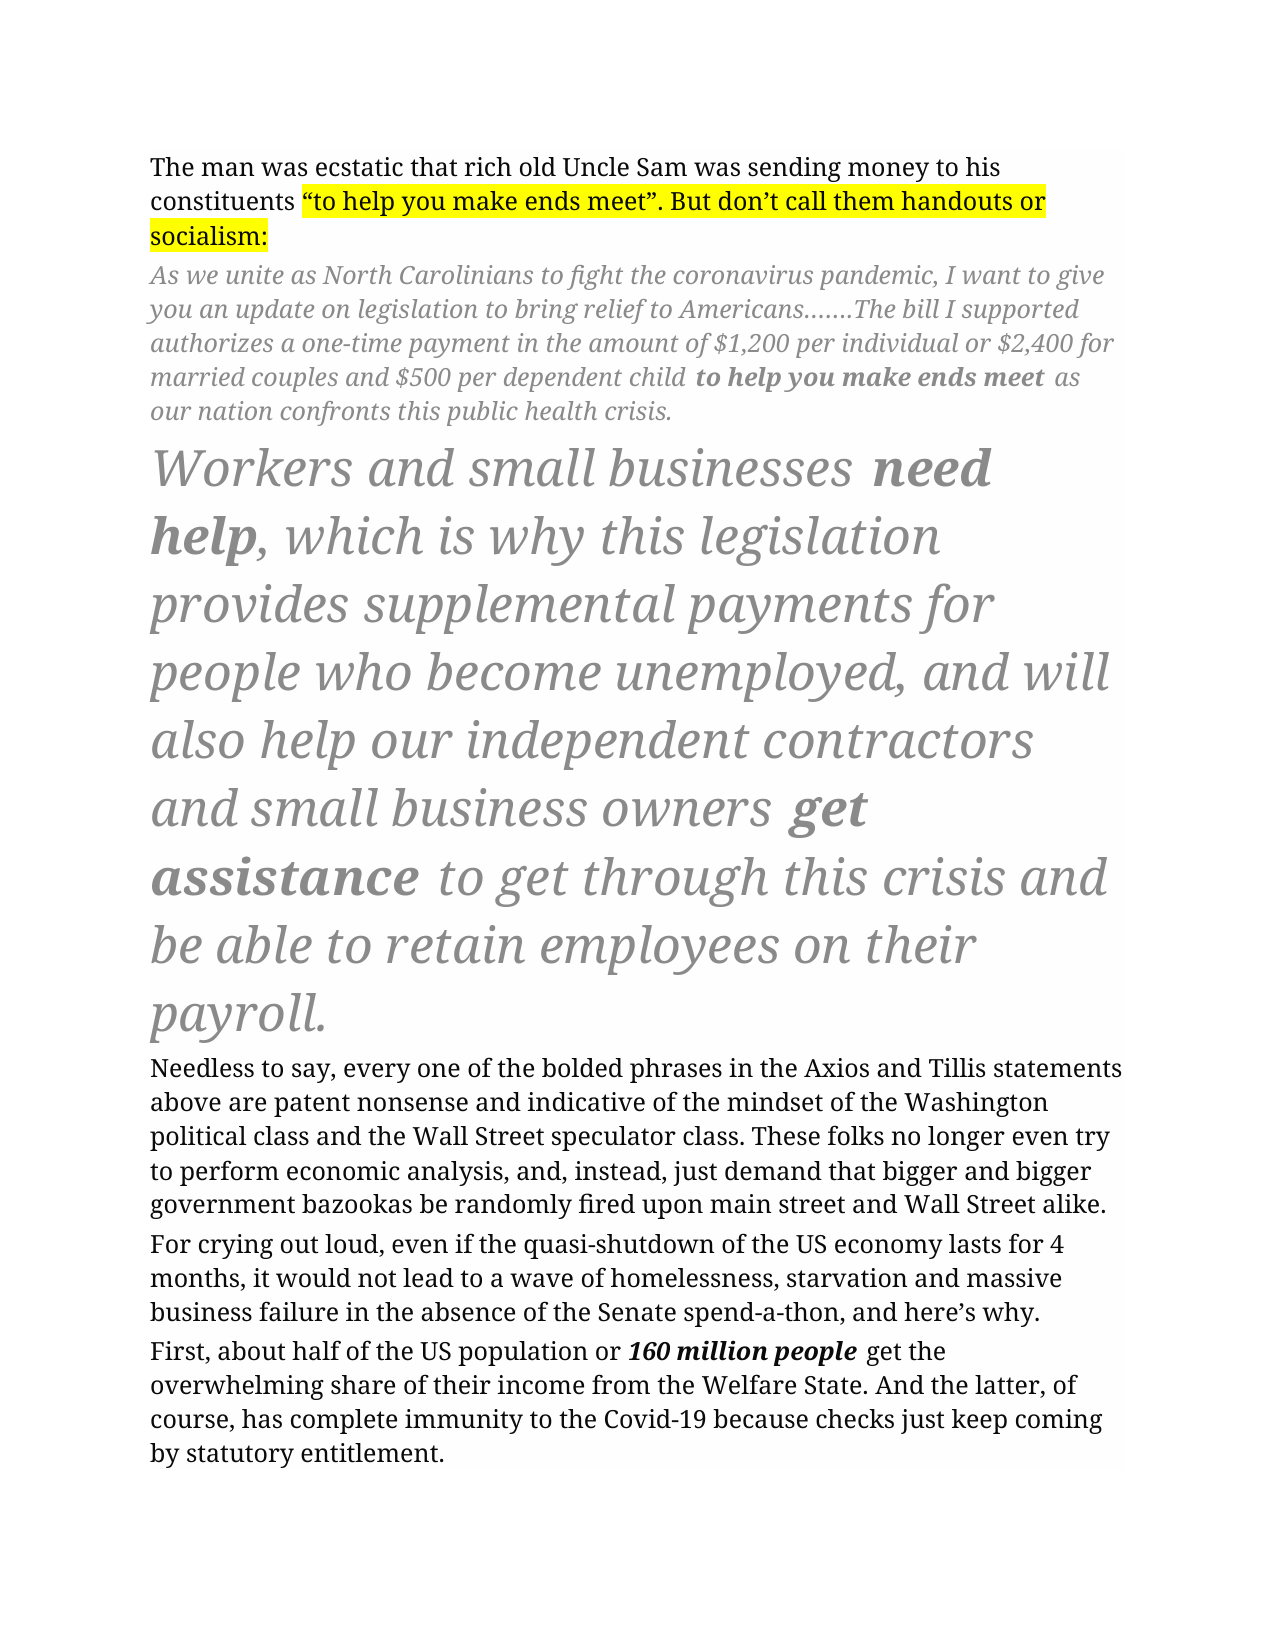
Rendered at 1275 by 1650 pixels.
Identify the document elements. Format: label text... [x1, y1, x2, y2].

text The man was ecstatic that rich old Uncle Sam was sending money to his constituents “to help you make ends meet”. But don’t call them handouts or socialism: [150, 150, 1125, 252]
text As we unite as North Carolinians to fight the coronavirus pandemic, I want to give you an update on legislation to bring relief to Americans…….The bill I supported authorizes a one-time payment in the amount of $1,200 per individual or $2,400 for married couples and $500 per dependent child to help you make ends meet as our nation confronts this public health crisis. [150, 257, 1125, 428]
text For crying out loud, even if the quasi-shutdown of the US economy lasts for 4 months, it would not lead to a wave of homelessness, starvation and massive business failure in the absence of the Senate spend-a-thon, and here’s why. [150, 1226, 1125, 1328]
text Workers and small businesses need help, which is why this legislation provides supplemental payments for people who become unemployed, and will also help our independent contractors and small business owners get assistance to get through this crisis and be able to retain employees on their payroll. [150, 433, 1125, 1046]
text Needless to say, every one of the bolded phrases in the Axios and Tillis statements above are patent nonsense and indicative of the mindset of the Washington political class and the Wall Street speculator class. These folks no longer even try to perform economic analysis, and, instead, just demand that bigger and bigger government bazookas be randomly fired upon main street and Wall Street alike. [150, 1051, 1125, 1221]
text First, about half of the US population or 160 million people get the overwhelming share of their income from the Welfare State. And the latter, of course, has complete immunity to the Covid-19 because checks just keep coming by statutory entitlement. [150, 1334, 1125, 1470]
